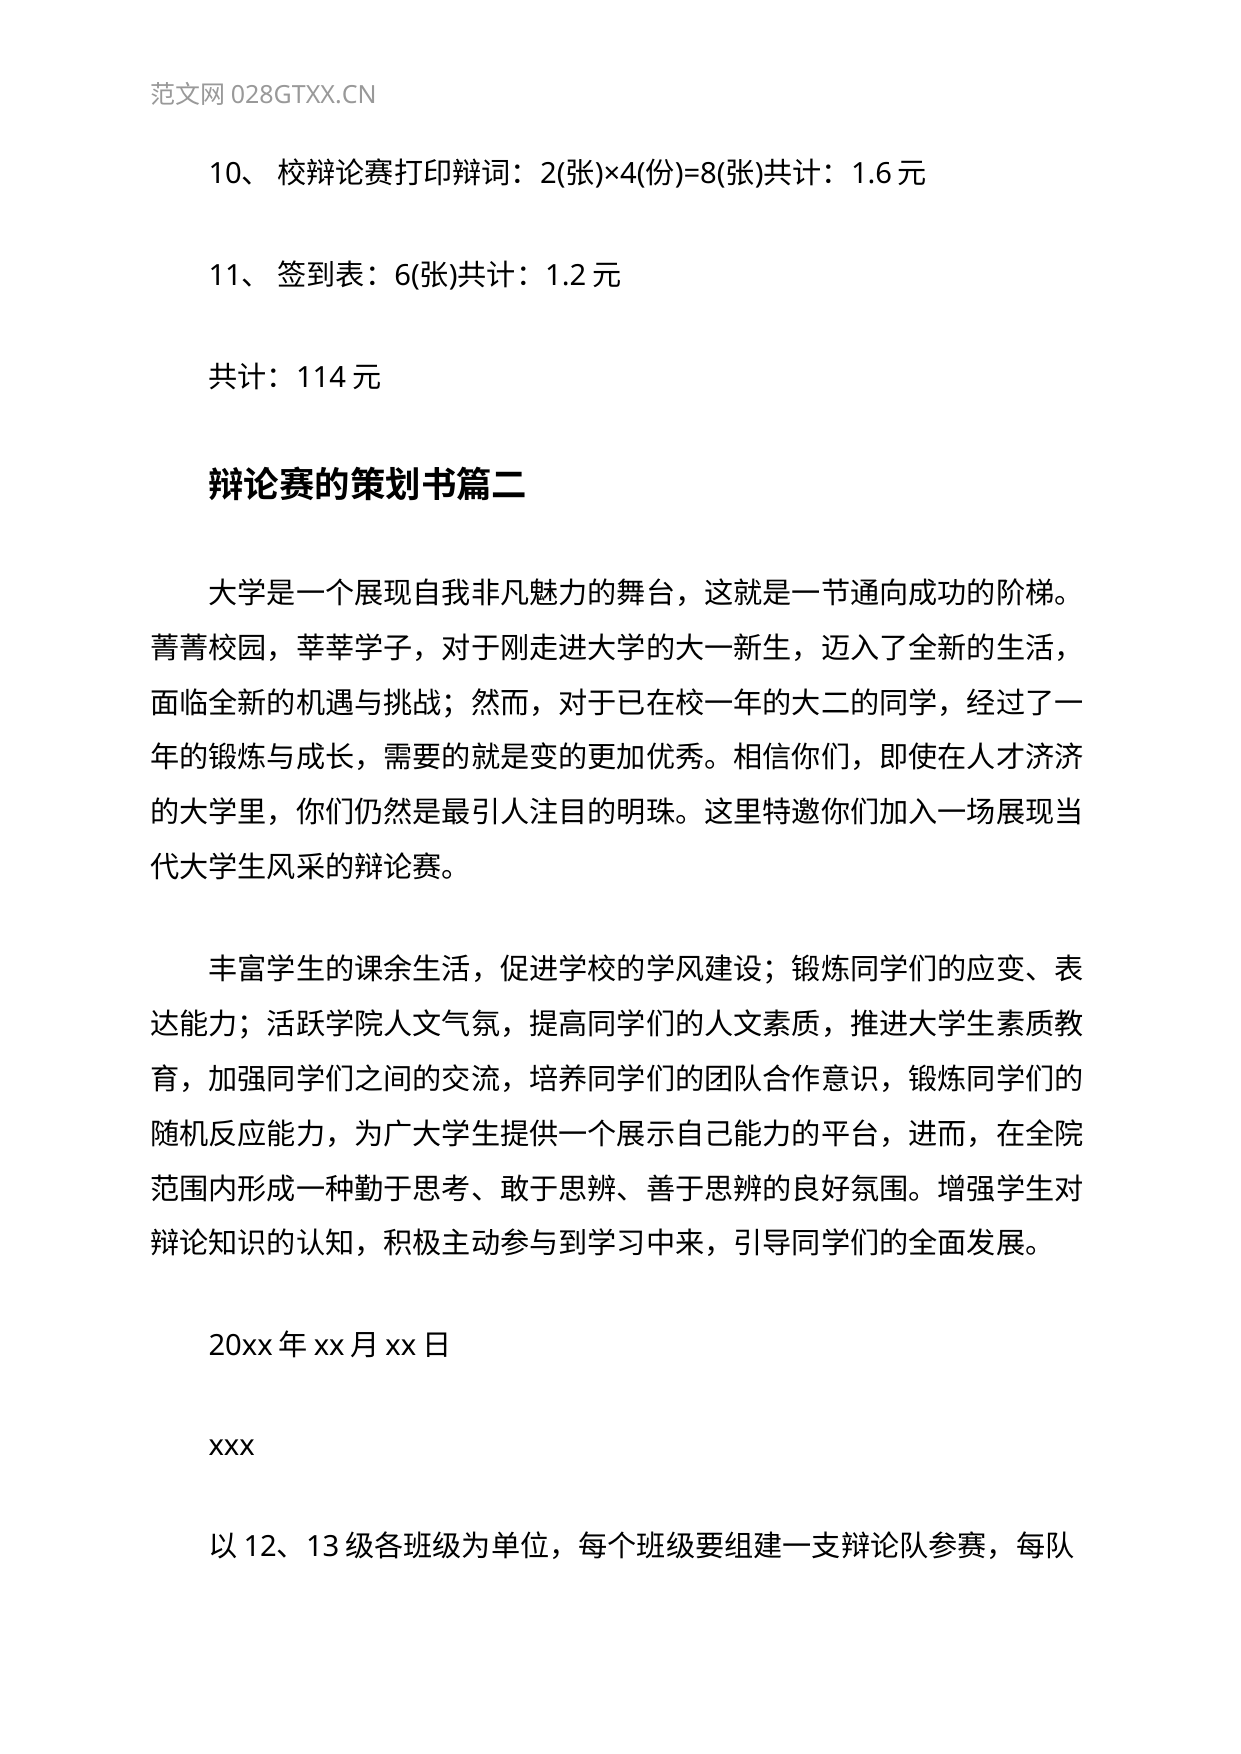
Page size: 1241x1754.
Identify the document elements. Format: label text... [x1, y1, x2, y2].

text xxx [150, 1424, 1090, 1463]
text 丰富学生的课余生活，促进学校的学风建设；锻炼同学们的应变、表达能力；活跃学院人文气氛，提高同学们的人文素质，推进大学生素质教育，加强同学们之间的交流，培养同学们的团队合作意识，锻炼同学们的随机反应能力，为广大学生提供一个展示自己能力的平台，进而，在全院范围内形成一种勤于思考、敢于思辨、善于思辨的良好氛围。增强学生对辩论知识的认知，积极主动参与到学习中来，引导同学们的全面发展。 [150, 946, 1090, 1262]
text 20xx年xx月xx日 [150, 1322, 1090, 1364]
text 大学是一个展现自我非凡魅力的舞台，这就是一节通向成功的阶梯。菁菁校园，莘莘学子，对于刚走进大学的大一新生，迈入了全新的生活，面临全新的机遇与挑战；然而，对于已在校一年的大二的同学，经过了一年的锻炼与成长，需要的就是变的更加优秀。相信你们，即使在人才济济的大学里，你们仍然是最引人注目的明珠。这里特邀你们加入一场展现当代大学生风采的辩论赛。 [150, 569, 1090, 886]
text 辩论赛的策划书篇二 [150, 456, 1090, 507]
text 11、 签到表：6(张)共计：1.2元 [150, 252, 1090, 294]
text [150, 1522, 1090, 1565]
text 共计：114元 [150, 354, 1090, 396]
text 10、 校辩论赛打印辩词：2(张)×4(份)=8(张)共计：1.6元 [150, 150, 1090, 192]
